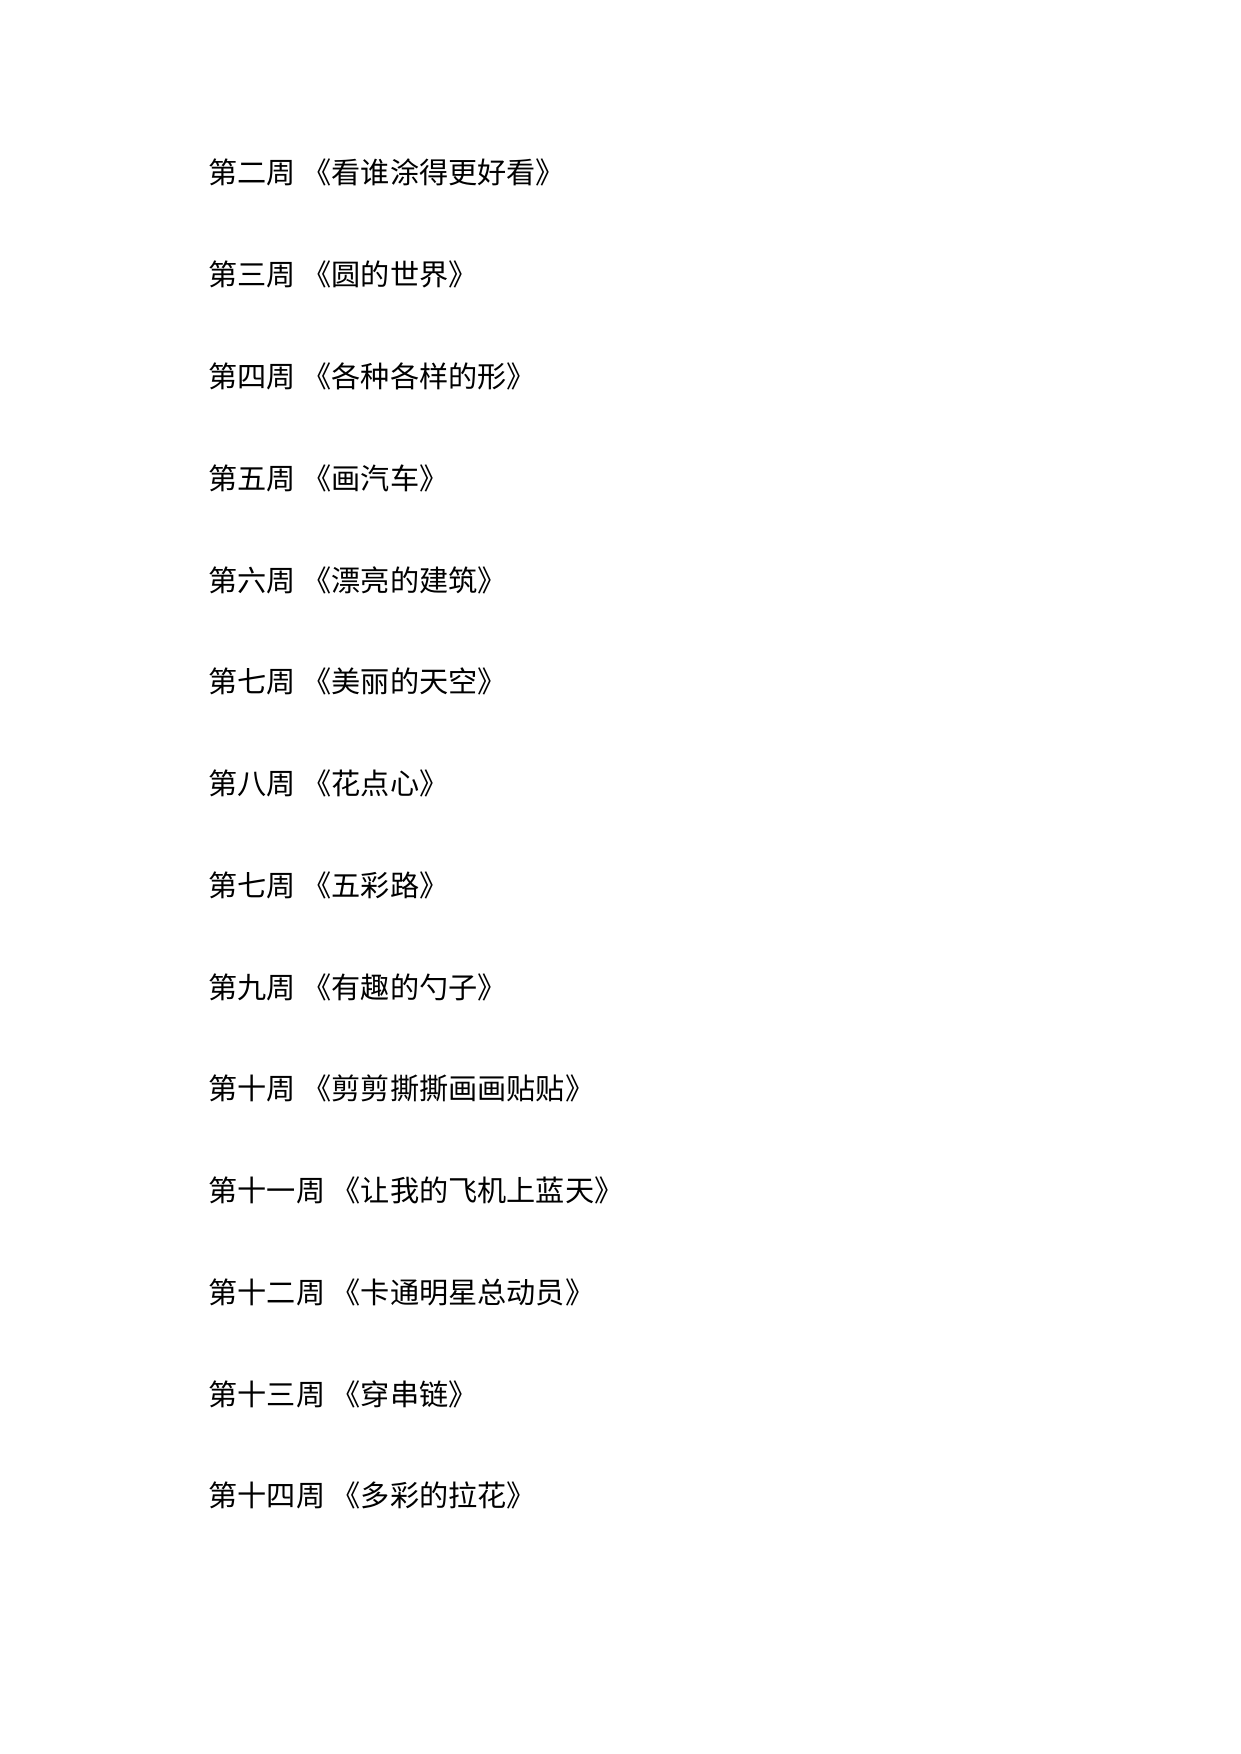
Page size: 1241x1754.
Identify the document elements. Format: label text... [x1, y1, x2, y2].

text 第二周 《看谁涂得更好看》 [150, 150, 1090, 192]
text 第四周 《各种各样的形》 [150, 353, 1090, 396]
text 第五周 《画汽车》 [150, 455, 1090, 498]
text 第十一周 《让我的飞机上蓝天》 [150, 1168, 1090, 1210]
text 第十四周 《多彩的拉花》 [150, 1473, 1090, 1515]
text 第十周 《剪剪撕撕画画贴贴》 [150, 1066, 1090, 1108]
text 第七周 《五彩路》 [150, 862, 1090, 905]
text 第三周 《圆的世界》 [150, 252, 1090, 294]
text 第七周 《美丽的天空》 [150, 659, 1090, 701]
text 第十二周 《卡通明星总动员》 [150, 1269, 1090, 1312]
text 第九周 《有趣的勺子》 [150, 964, 1090, 1006]
text 第六周 《漂亮的建筑》 [150, 557, 1090, 599]
text 第八周 《花点心》 [150, 761, 1090, 803]
text 第十三周 《穿串链》 [150, 1371, 1090, 1413]
